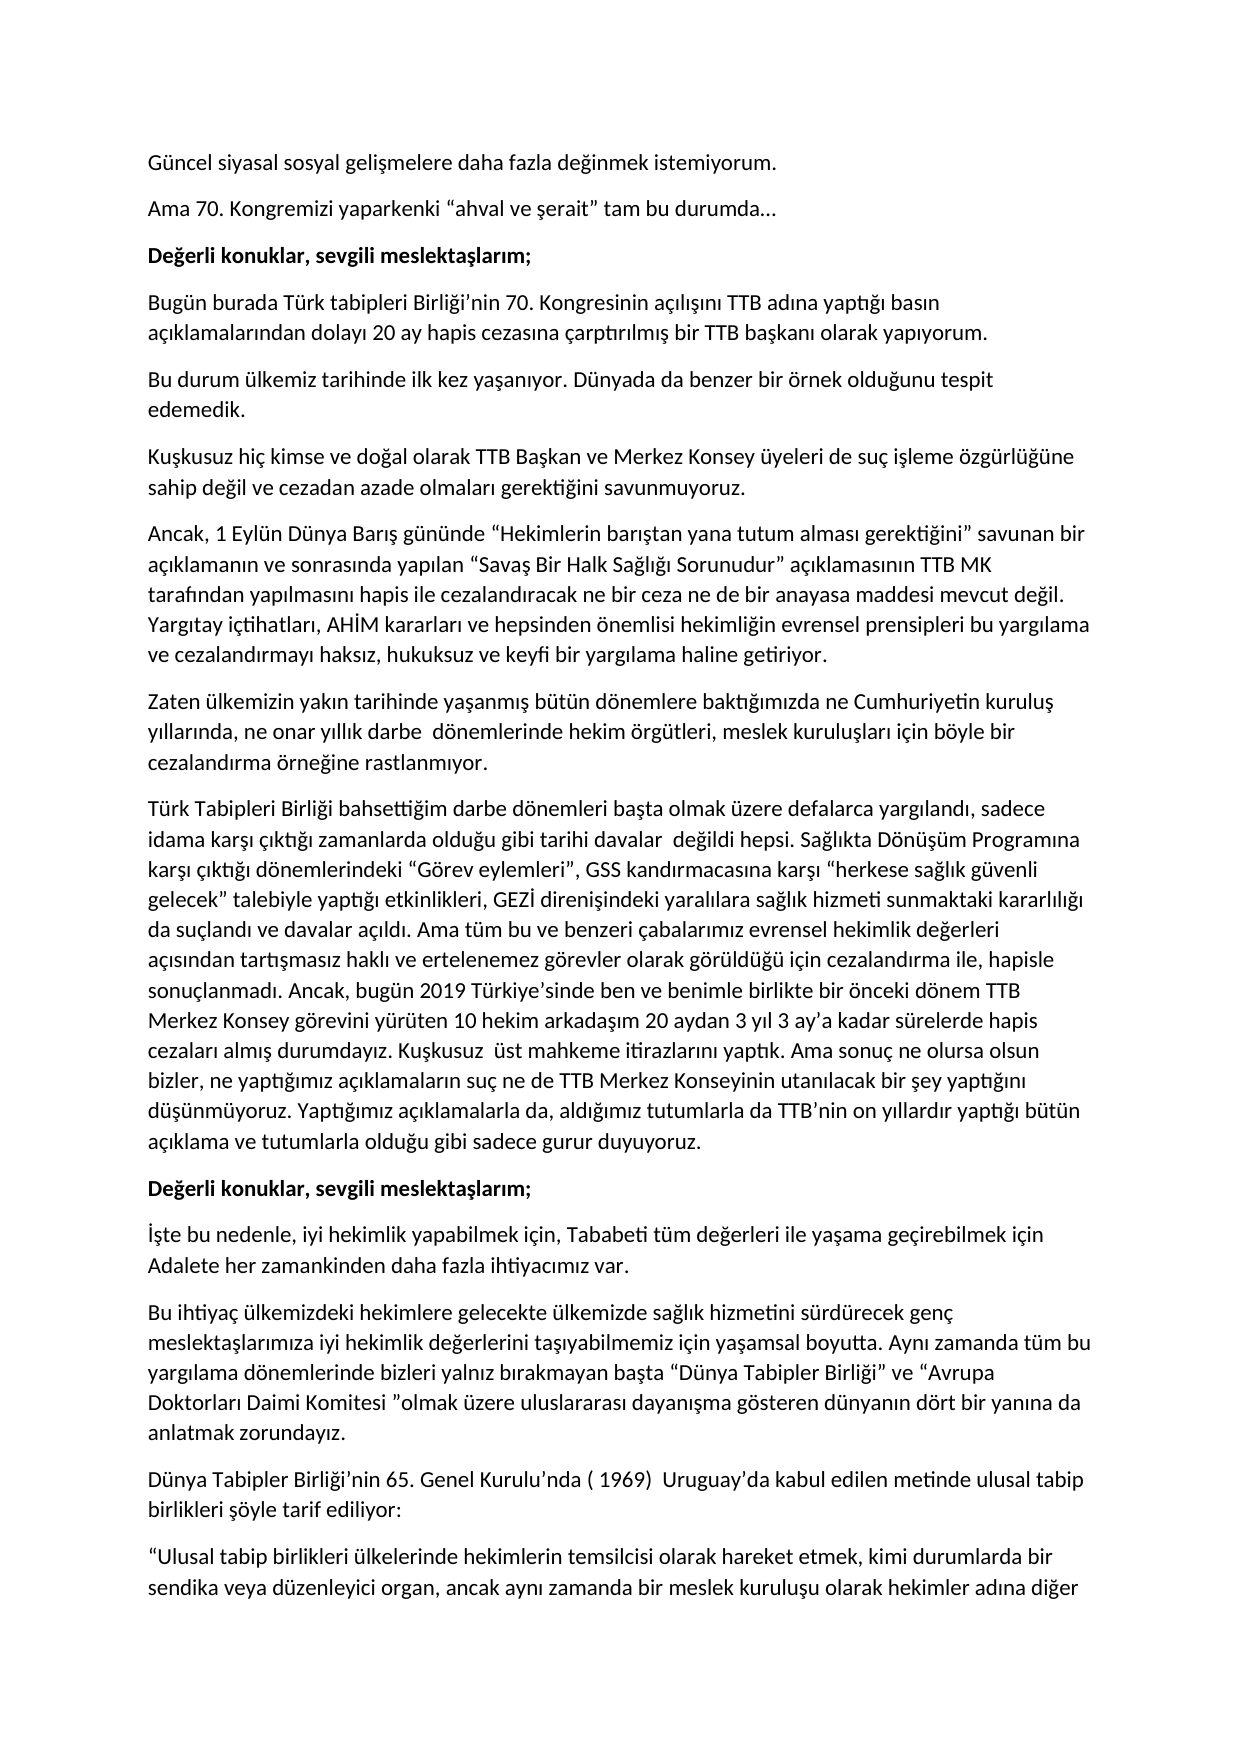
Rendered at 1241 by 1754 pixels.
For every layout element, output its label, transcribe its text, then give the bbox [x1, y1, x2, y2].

text Ama 70. Kongremizi yaparkenki “ahval ve şerait” tam bu durumda… [148, 194, 1093, 222]
text Bu durum ülkemiz tarihinde ilk kez yaşanıyor. Dünyada da benzer bir örnek olduğunu tespit edemedik. [148, 365, 1093, 423]
text Türk Tabipleri Birliği bahsettiğim darbe dönemleri başta olmak üzere defalarca yargılandı, sadece idama karşı çıktığı zamanlarda olduğu gibi tarihi davalar değildi hepsi. Sağlıkta Dönüşüm Programına karşı çıktığı dönemlerindeki “Görev eylemleri”, GSS kandırmacasına karşı “herkese sağlık güvenli gelecek” talebiyle yaptığı etkinlikleri, GEZİ direnişindeki yaralılara sağlık hizmeti sunmaktaki kararlılığı da suçlandı ve davalar açıldı. Ama tüm bu ve benzeri çabalarımız evrensel hekimlik değerleri açısından tartışmasız haklı ve ertelenemez görevler olarak görüldüğü için cezalandırma ile, hapisle sonuçlanmadı. Ancak, bugün 2019 Türkiye’sinde ben ve benimle birlikte bir önceki dönem TTB Merkez Konsey görevini yürüten 10 hekim arkadaşım 20 aydan 3 yıl 3 ay’a kadar sürelerde hapis cezaları almış durumdayız. Kuşkusuz üst mahkeme itirazlarını yaptık. Ama sonuç ne olursa olsun bizler, ne yaptığımız açıklamaların suç ne de TTB Merkez Konseyinin utanılacak bir şey yaptığını düşünmüyoruz. Yaptığımız açıklamalarla da, aldığımız tutumlarla da TTB’nin on yıllardır yaptığı bütün açıklama ve tutumlarla olduğu gibi sadece gurur duyuyoruz. [148, 794, 1093, 1155]
text Bu ihtiyaç ülkemizdeki hekimlere gelecekte ülkemizde sağlık hizmetini sürdürecek genç meslektaşlarımıza iyi hekimlik değerlerini taşıyabilmemiz için yaşamsal boyutta. Aynı zamanda tüm bu yargılama dönemlerinde bizleri yalnız bırakmayan başta “Dünya Tabipler Birliği” ve “Avrupa Doktorları Daimi Komitesi ”olmak üzere uluslararası dayanışma gösteren dünyanın dört bir yanına da anlatmak zorundayız. [148, 1298, 1093, 1446]
text Kuşkusuz hiç kimse ve doğal olarak TTB Başkan ve Merkez Konsey üyeleri de suç işleme özgürlüğüne sahip değil ve cezadan azade olmaları gerektiğini savunmuyoruz. [148, 442, 1093, 501]
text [148, 1542, 1093, 1601]
text Güncel siyasal sosyal gelişmelere daha fazla değinmek istemiyorum. [148, 148, 1093, 176]
text Bugün burada Türk tabipleri Birliği’nin 70. Kongresinin açılışını TTB adına yaptığı basın açıklamalarından dolayı 20 ay hapis cezasına çarptırılmış bir TTB başkanı olarak yapıyorum. [148, 288, 1093, 346]
text Değerli konuklar, sevgili meslektaşlarım; [148, 1174, 1093, 1202]
text Dünya Tabipler Birliği’nin 65. Genel Kurulu’nda ( 1969) Uruguay’da kabul edilen metinde ulusal tabip birlikleri şöyle tarif ediliyor: [148, 1465, 1093, 1523]
text Değerli konuklar, sevgili meslektaşlarım; [148, 241, 1093, 269]
text Ancak, 1 Eylün Dünya Barış gününde “Hekimlerin barıştan yana tutum alması gerektiğini” savunan bir açıklamanın ve sonrasında yapılan “Savaş Bir Halk Sağlığı Sorunudur” açıklamasının TTB MK tarafından yapılmasını hapis ile cezalandıracak ne bir ceza ne de bir anayasa maddesi mevcut değil. Yargıtay içtihatları, AHİM kararları ve hepsinden önemlisi hekimliğin evrensel prensipleri bu yargılama ve cezalandırmayı haksız, hukuksuz ve keyfi bir yargılama haline getiriyor. [148, 519, 1093, 668]
text İşte bu nedenle, iyi hekimlik yapabilmek için, Tababeti tüm değerleri ile yaşama geçirebilmek için Adalete her zamankinden daha fazla ihtiyacımız var. [148, 1221, 1093, 1279]
text Zaten ülkemizin yakın tarihinde yaşanmış bütün dönemlere baktığımızda ne Cumhuriyetin kuruluş yıllarında, ne onar yıllık darbe dönemlerinde hekim örgütleri, meslek kuruluşları için böyle bir cezalandırma örneğine rastlanmıyor. [148, 687, 1093, 776]
